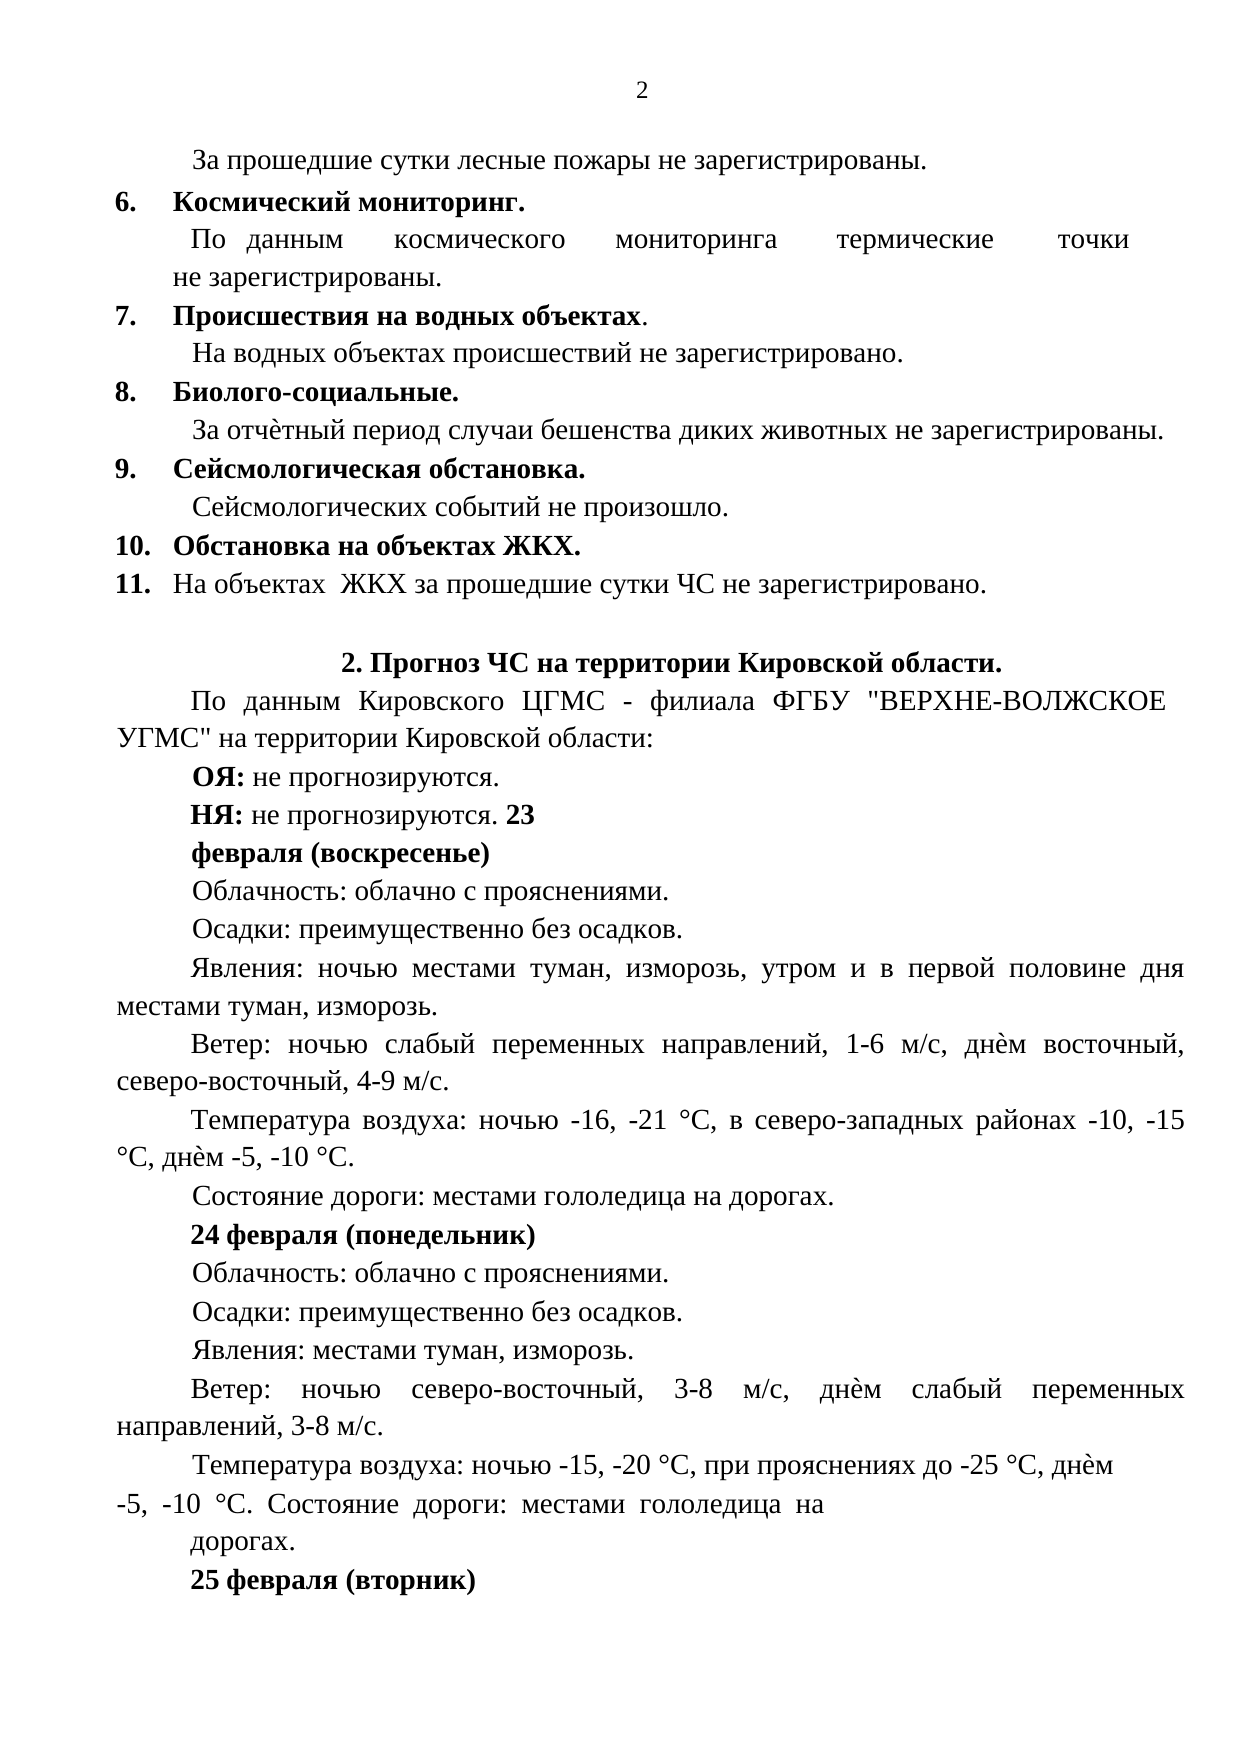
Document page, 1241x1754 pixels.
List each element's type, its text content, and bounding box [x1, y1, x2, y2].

text Температура воздуха: ночью -16, -21 °C, в северо-западных районах -10, -15 °C, днѐм -5, -10 °C. [116, 1102, 1186, 1173]
list Биолого-социальные. [114, 374, 1186, 408]
list февраля (понедельник) [190, 1217, 1186, 1251]
text Явления: ночью местами туман, изморозь, утром и в первой половине дня местами туман, изморозь. [116, 950, 1186, 1021]
text За отчѐтный период случаи бешенства диких животных не зарегистрированы. [192, 412, 1167, 446]
list Происшествия на водных объектах. [114, 298, 1186, 331]
text Ветер: ночью слабый переменных направлений, 1-6 м/с, днѐм восточный, северо-восточный, 4-9 м/с. [116, 1026, 1186, 1097]
list Обстановка на объектах ЖКХ. [114, 528, 1186, 561]
text Состояние дороги: местами гололедица на дорогах. [192, 1178, 1167, 1212]
text 2. Прогноз ЧС на территории Кировской области. [341, 645, 1186, 678]
text Облачность: облачно с прояснениями. [192, 873, 1167, 906]
text На водных объектах происшествий не зарегистрировано. [192, 336, 1167, 369]
text ОЯ: не прогнозируются. [192, 759, 1167, 792]
list февраля (вторник) [190, 1562, 1186, 1595]
text Явления: местами туман, изморозь. [192, 1332, 1167, 1366]
text Температура воздуха: ночью -15, -20 °C, при прояснениях до -25 °C, днѐм [192, 1447, 1186, 1481]
text Облачность: облачно с прояснениями. [192, 1255, 1167, 1288]
text -5, -10 °C. Состояние дороги: местами гололедица на дорогах. [116, 1486, 825, 1557]
text Ветер: ночью северо-восточный, 3-8 м/с, днѐм слабый переменных направлений, 3-8 м/с. [116, 1371, 1186, 1442]
text Осадки: преимущественно без осадков. [192, 912, 1167, 945]
text За прошедшие сутки лесные пожары не зарегистрированы. [192, 142, 1167, 176]
list На объектах ЖКХ за прошедшие сутки ЧС не зарегистрировано. [114, 567, 1186, 600]
text По данным Кировского ЦГМС - филиала ФГБУ "ВЕРХНЕ-ВОЛЖСКОЕ УГМС" на территории Кировской области: [116, 683, 1167, 753]
text Сейсмологических событий не произошло. [192, 489, 1167, 523]
list Космический мониторинг. [114, 184, 1186, 217]
list Сейсмологическая обстановка. [114, 451, 1186, 485]
text НЯ: не прогнозируются. 23 февраля (воскресенье) [190, 797, 536, 868]
text Осадки: преимущественно без осадков. [192, 1294, 1167, 1327]
text По данным космического мониторинга термические точки не зарегистрированы. [116, 222, 1167, 292]
